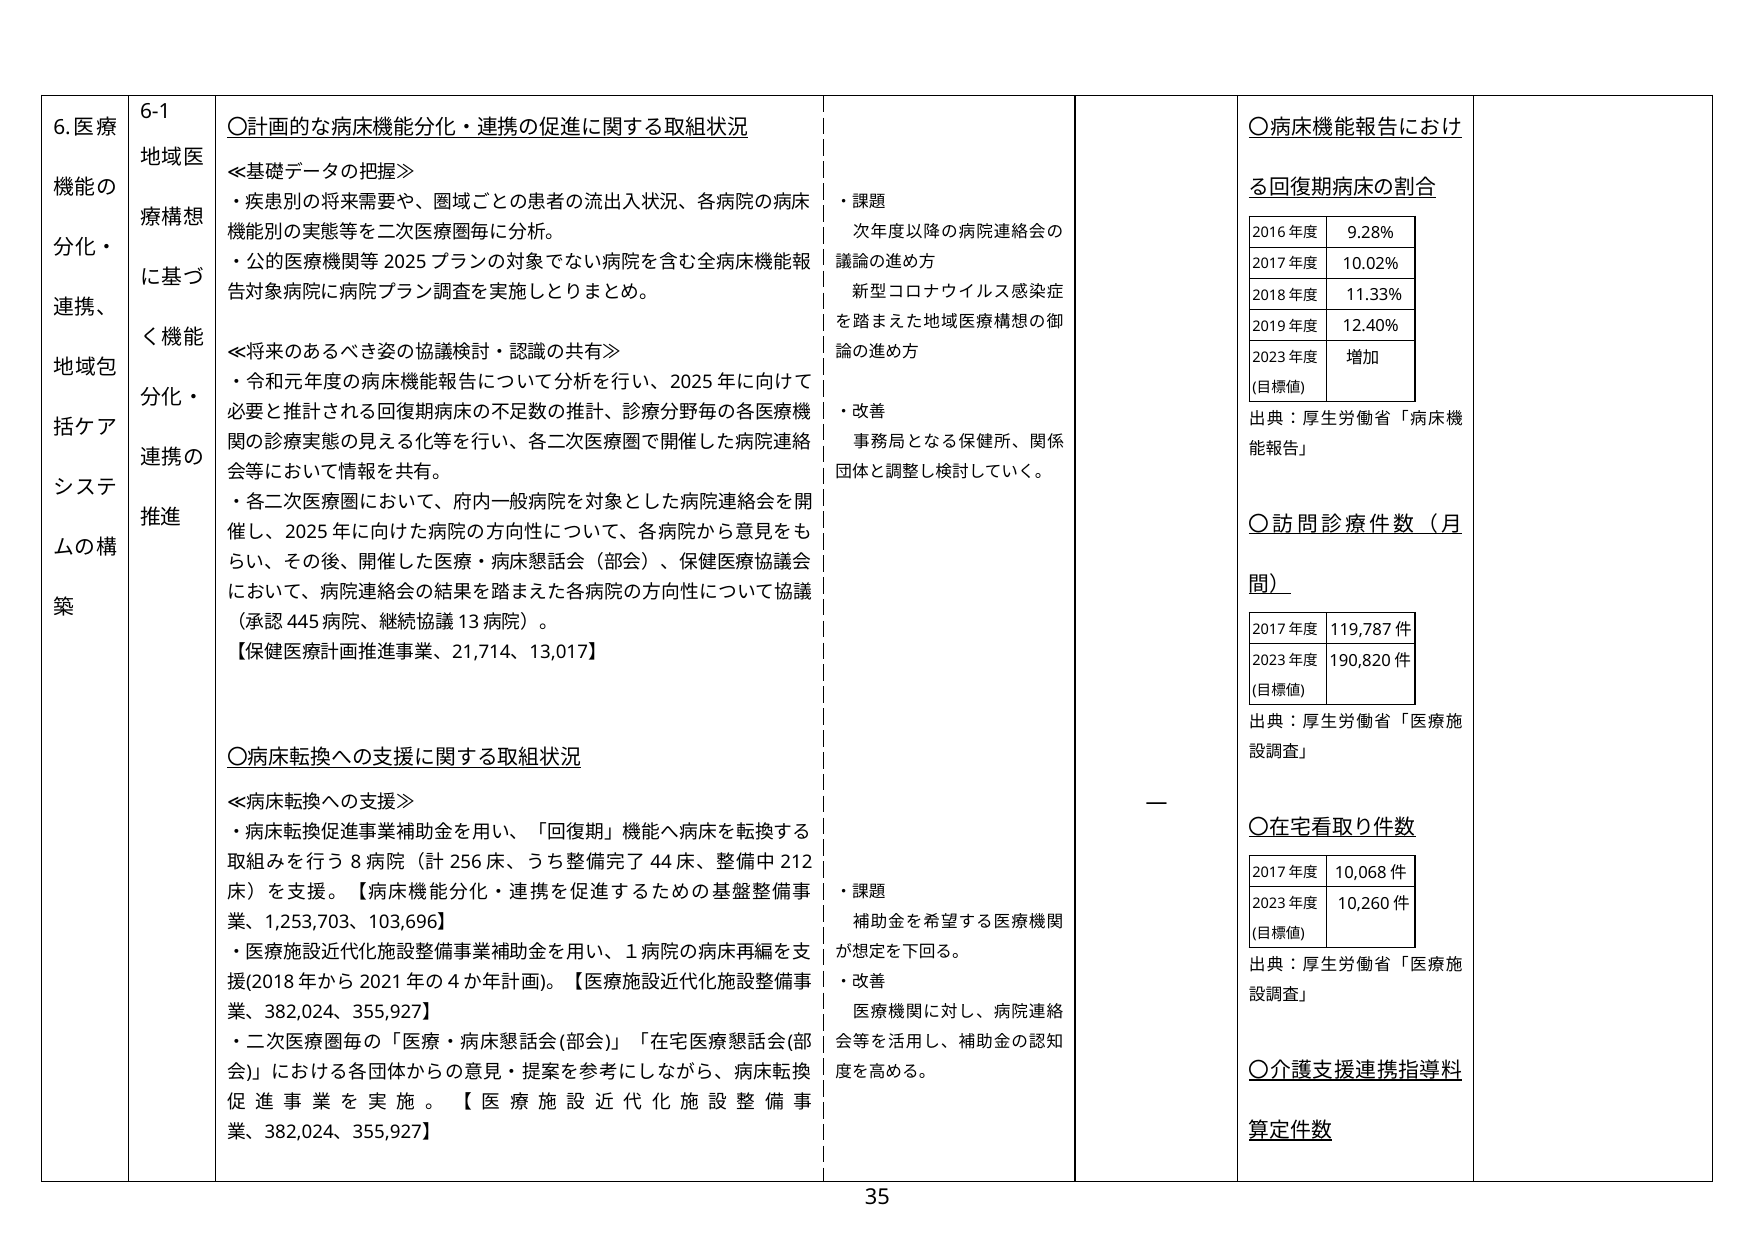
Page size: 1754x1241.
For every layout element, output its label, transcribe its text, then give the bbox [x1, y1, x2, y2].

table_cell ― [1076, 96, 1237, 1181]
table_cell 6.医療機能の分化・連携、地域包括ケアシステムの構築 [42, 96, 128, 1181]
table_cell 〇計画的な病床機能分化・連携の促進に関する取組状況 ≪基礎データの把握≫ ・疾患別の将来需要や、圏域ごとの患者の流出入状況、各病院の病床機能別の実態等を二次医療圏毎に分析。 ・公的医療機関等2025プランの対象でない病院を含む全病床機能報告対象病院に病院プラン調査を実施しとりまとめ。 ≪将来のあるべき姿の協議検討・認識の共有≫ ・令和元年度の病床機能報告について分析を行い、2025年に向けて必要と推計される回復期病床の不足数の推計、診療分野毎の各医療機関の診療実態の見える化等を行い、各二次医療圏で開催した病院連絡会等において情報を共有。 ・各二次医療圏において、府内一般病院を対象とした病院連絡会を開催し、2025年に向けた病院の方向性について、各病院から意見をもらい、その後、開催した医療・病床懇話会（部会）、保健医療協議会において、病院連絡会の結果を踏まえた各病院の方向性について協議（承認445病院、継続協議13病院）。 【保健医療計画推進事業、21,714、13,017】 〇病床転換への支援に関する取組状況 ≪病床転換への支援≫ ・病床転換促進事業補助金を用い、「回復期」機能へ病床を転換する取組みを行う8病院（計256床、うち整備完了44床、整備中212床）を支援。【病床機能分化・連携を促進するための基盤整備事業、1,253,703、103,696】 ・医療施設近代化施設整備事業補助金を用い、１病院の病床再編を支援(2018年から2021年の４か年計画)。【医療施設近代化施設整備事業、382,024、355,927】 ・二次医療圏毎の「医療・病床懇話会(部会)」「在宅医療懇話会(部会)」における各団体からの意見・提案を参考にしながら、病床転換促進事業を実施。【医療施設近代化施設整備事業、382,024、355,927】 〇地域医療の充実に向けた連携策の推進に関する取組状況 ≪医療連携の推進≫ 地域で診療に携わる医療従事者間で医療連携の状況を共有する会議を開催し、地域の実情に応じて、連携体制の充実を図った。【地域医療連携推進事業、3,357、936】 [216, 96, 824, 1181]
table_cell ・課題 次年度以降の病院連絡会の議論の進め方 新型コロナウイルス感染症を踏まえた地域医療構想の御論の進め方 ・改善 事務局となる保健所、関係団体と調整し検討していく。 ・課題 補助金を希望する医療機関が想定を下回る。 ・改善 医療機関に対し、病院連絡会等を活用し、補助金の認知度を高める。 ・課題 医療機関連携体制の充実 ・改善 引き続き、地域の実情に応じた連携体制の強化を推進 [824, 96, 1074, 1181]
table_cell 〇病床機能報告における回復期病床の割合 出典：厚生労働省「病床機能報告」 〇訪問診療件数（月間） 出典：厚生労働省「医療施設調査」 〇在宅看取り件数 出典：厚生労働省「医療施設調査」 〇介護支援連携指導料算定件数 出典：厚生労働省「データブックDisk1」 [1238, 96, 1473, 1181]
table_cell [1474, 96, 1712, 1181]
table_cell 6-1 地域医療構想に基づく機能分化・連携の推進 [129, 96, 215, 1181]
